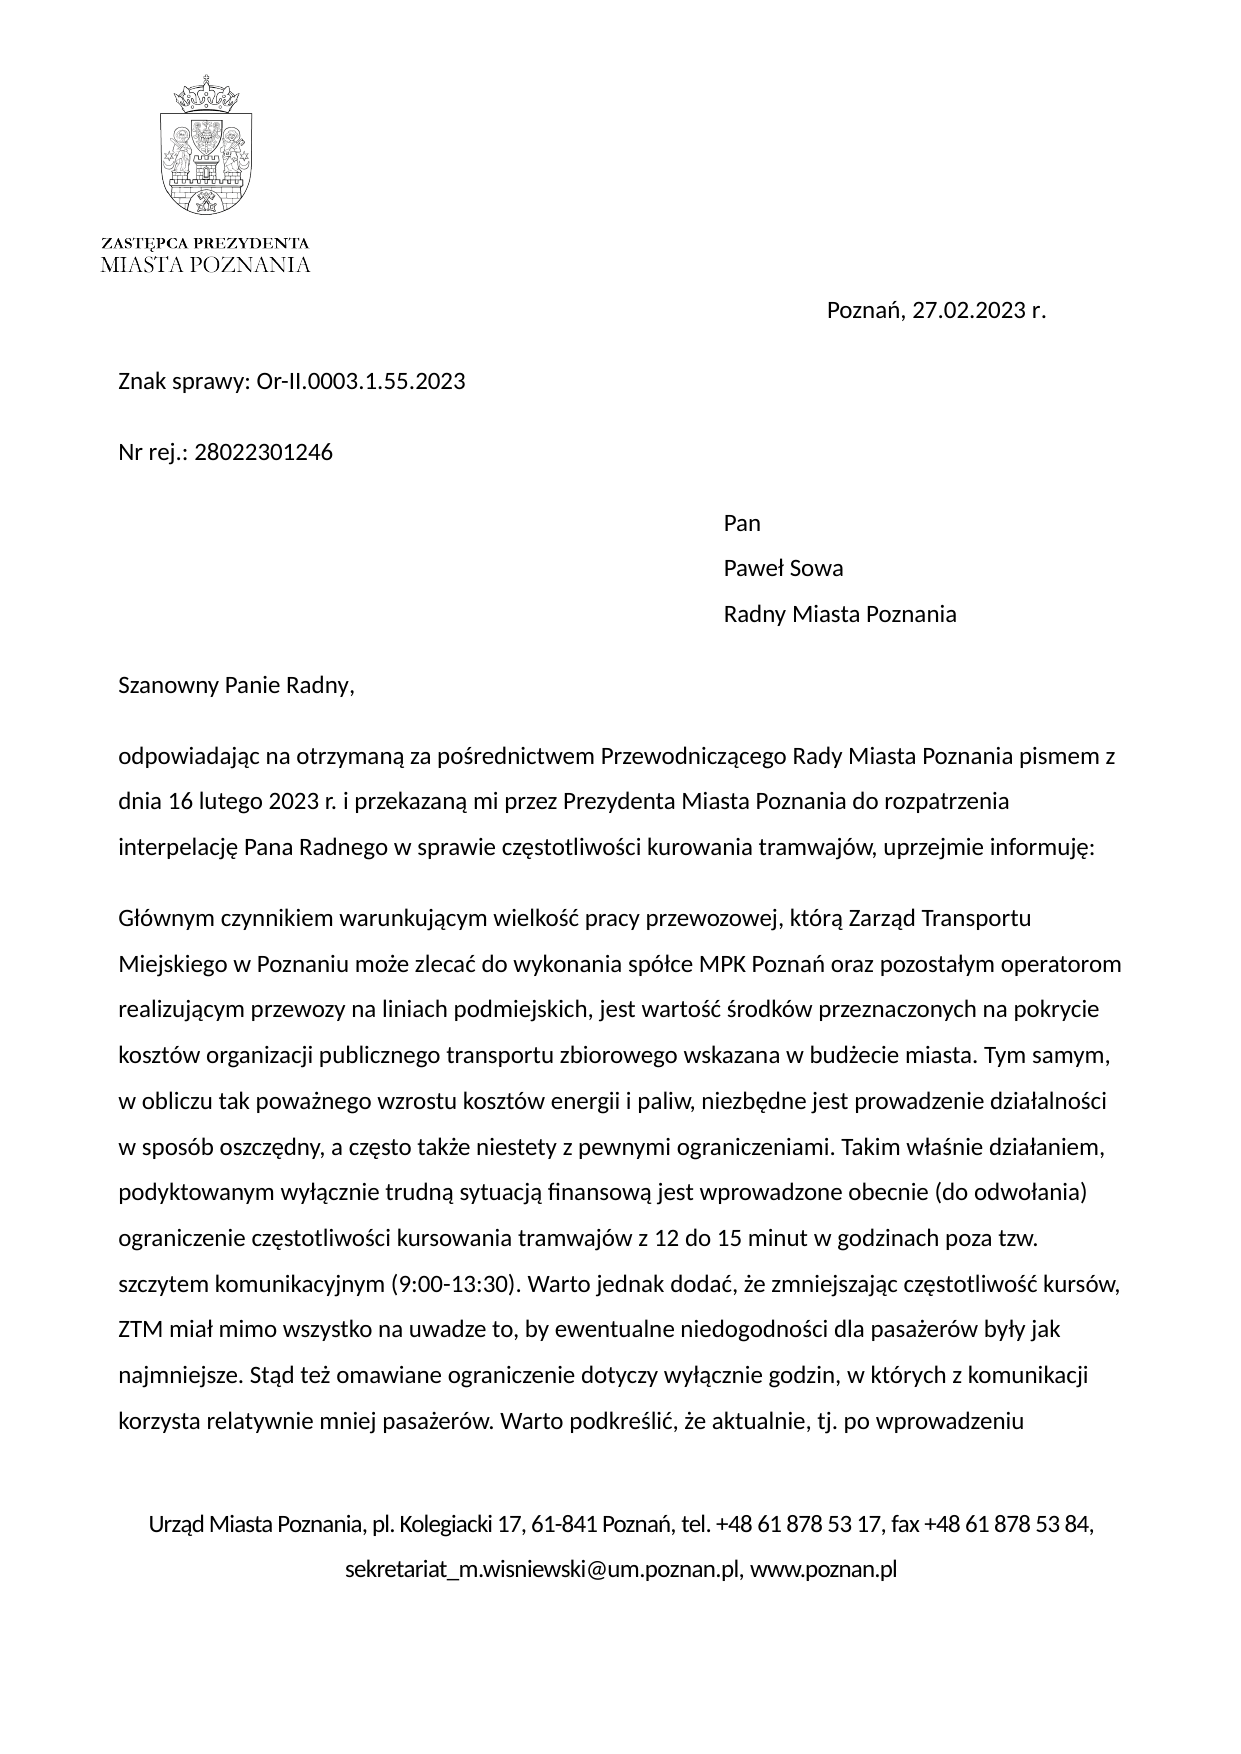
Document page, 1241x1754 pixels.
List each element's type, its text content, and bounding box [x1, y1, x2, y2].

text Nr rej.: 28022301246 [118, 436, 1125, 467]
text Pan Paweł Sowa Radny Miasta Poznania [723, 507, 1125, 629]
text Znak sprawy: Or-II.0003.1.55.2023 [118, 365, 1125, 396]
text Szanowny Panie Radny, [118, 669, 1125, 699]
text Poznań, 27.02.2023 r. [827, 295, 1125, 325]
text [118, 902, 1125, 1436]
picture [0, 0, 1240, 356]
text odpowiadając na otrzymaną za pośrednictwem Przewodniczącego Rady Miasta Poznania pismem z dnia 16 lutego 2023 r. i przekazaną mi przez Prezydenta Miasta Poznania do rozpatrzenia interpelację Pana Radnego w sprawie częstotliwości kurowania tramwajów, uprzejmie informuję: [118, 740, 1125, 862]
